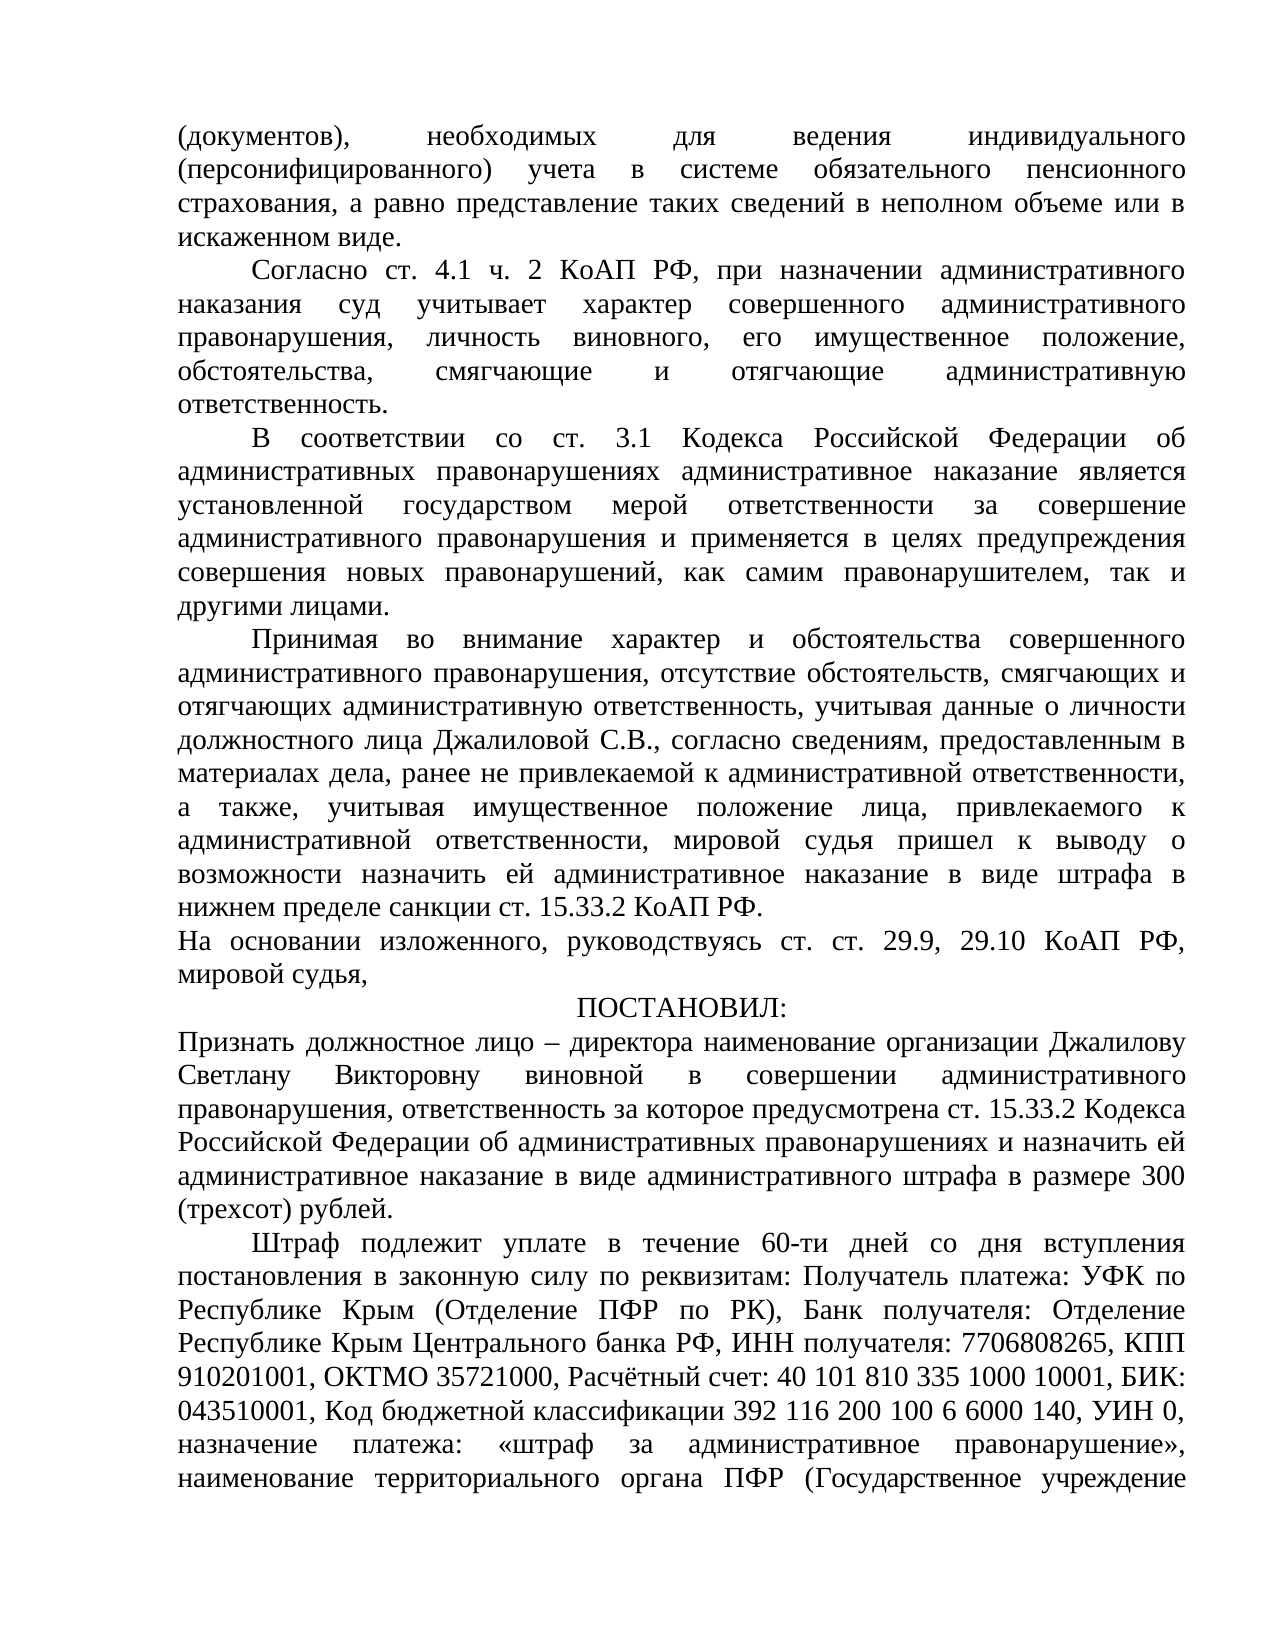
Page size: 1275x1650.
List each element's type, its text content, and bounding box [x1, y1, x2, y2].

text На основании изложенного, руководствуясь ст. ст. 29.9, 29.10 КоАП РФ, мировой судья, [177, 923, 1186, 990]
text Признать должностное лицо – директора наименование организации Джалилову Светлану Викторовну виновной в совершении административного правонарушения, ответственность за которое предусмотрена ст. 15.33.2 Кодекса Российской Федерации об административных правонарушениях и назначить ей административное наказание в виде административного штрафа в размере 300 (трехсот) рублей. [177, 1024, 1186, 1225]
text Принимая во внимание характер и обстоятельства совершенного административного правонарушения, отсутствие обстоятельств, смягчающих и отягчающих административную ответственность, учитывая данные о личности должностного лица Джалиловой С.В., согласно сведениям, предоставленным в материалах дела, ранее не привлекаемой к административной ответственности, а также, учитывая имущественное положение лица, привлекаемого к административной ответственности, мировой судья пришел к выводу о возможности назначить ей административное наказание в виде штрафа в нижнем пределе санкции ст. 15.33.2 КоАП РФ. [177, 621, 1186, 923]
text В соответствии со ст. 3.1 Кодекса Российской Федерации об административных правонарушениях административное наказание является установленной государством мерой ответственности за совершение административного правонарушения и применяется в целях предупреждения совершения новых правонарушений, как самим правонарушителем, так и другими лицами. [177, 420, 1186, 621]
text Согласно ст. 4.1 ч. 2 КоАП РФ, при назначении административного наказания суд учитывает характер совершенного административного правонарушения, личность виновного, его имущественное положение, обстоятельства, смягчающие и отягчающие административную ответственность. [177, 252, 1186, 420]
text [177, 1225, 1186, 1493]
text ПОСТАНОВИЛ: [177, 990, 1186, 1024]
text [177, 118, 1186, 252]
